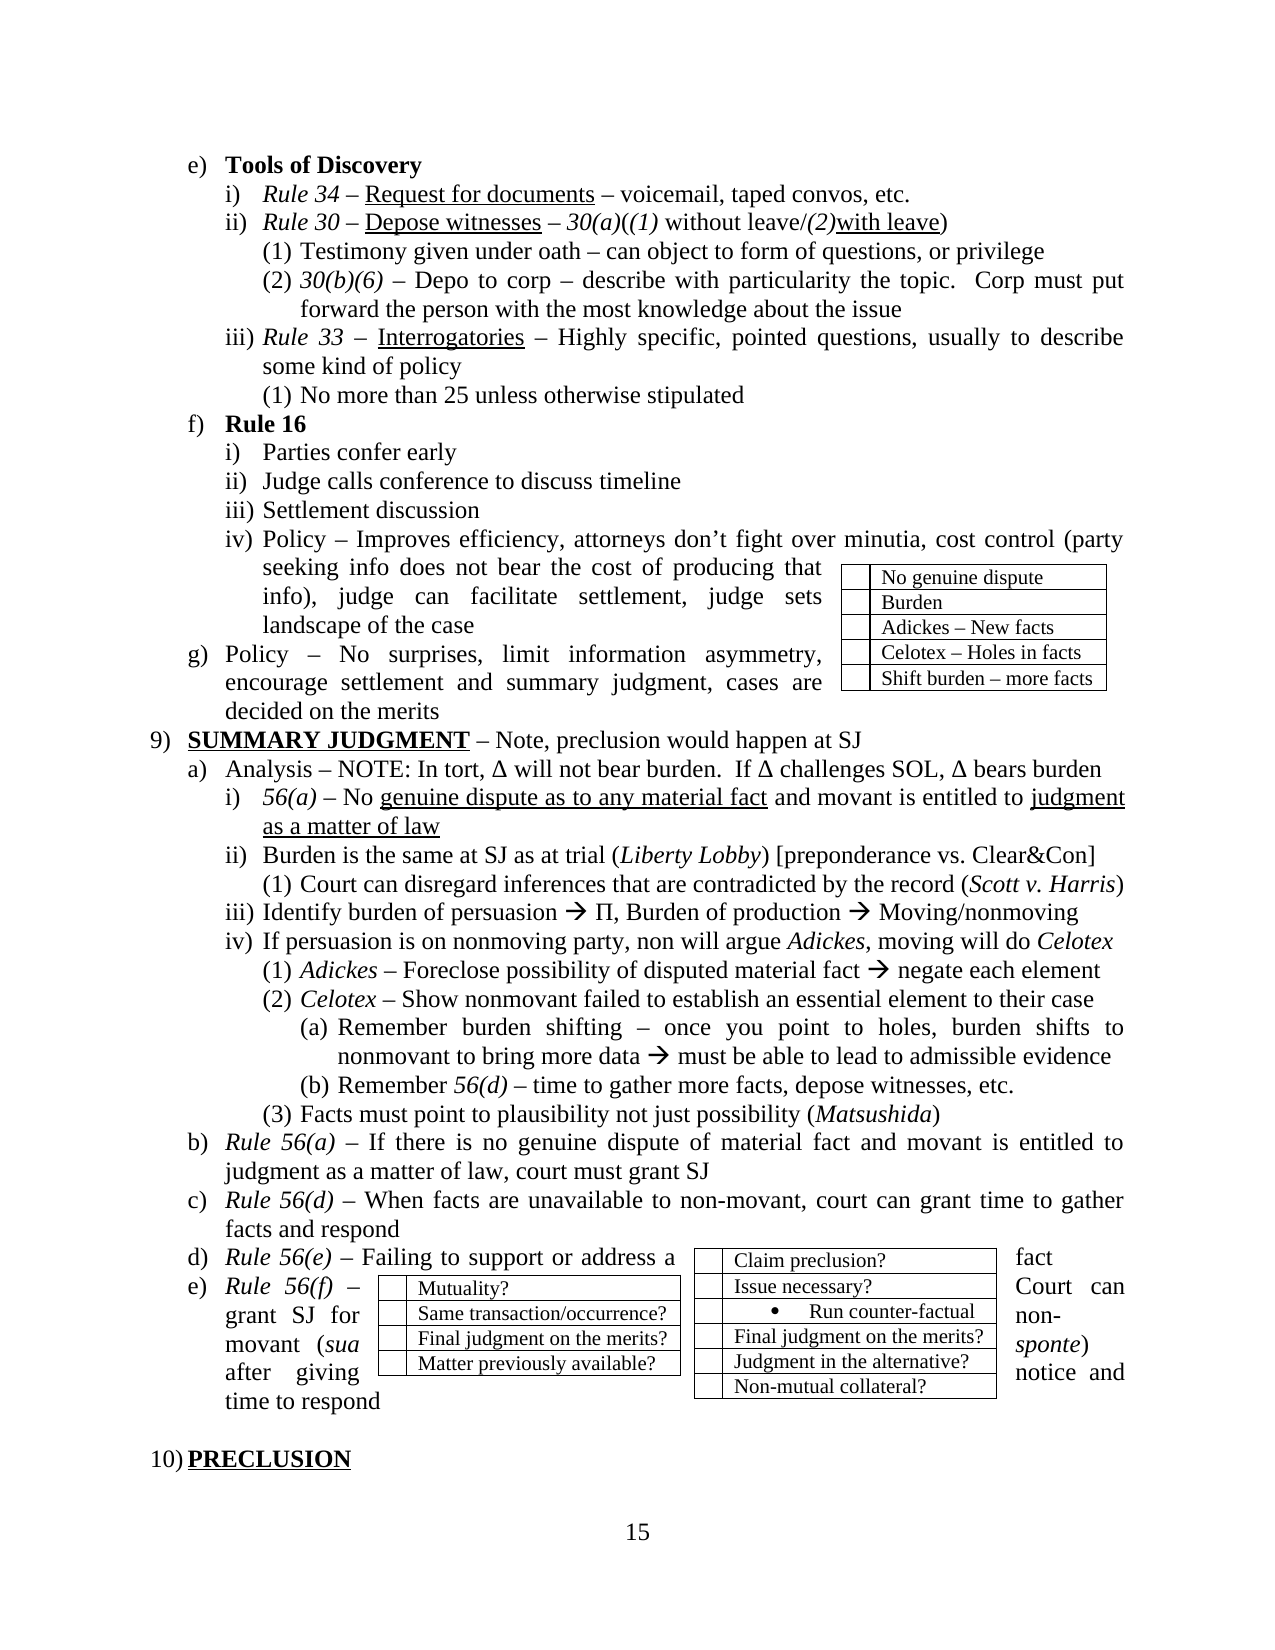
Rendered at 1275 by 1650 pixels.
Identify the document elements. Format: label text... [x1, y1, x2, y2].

table_cell Judgment in the alternative? [723, 1349, 996, 1373]
table_header Mutuality? [407, 1276, 680, 1300]
table_header [695, 1249, 722, 1272]
table_cell [695, 1349, 722, 1373]
list Rule 56(e) – Failing to support or address a fact [187, 1242, 1125, 1271]
table_header No genuine dispute [871, 565, 1106, 589]
table_cell Final judgment on the merits? [723, 1324, 996, 1348]
list Rule 34 – Request for documents – voicemail, taped convos, etc. [225, 179, 1125, 207]
table_cell [842, 665, 869, 689]
table_cell [379, 1301, 406, 1325]
table_header Claim preclusion? [723, 1249, 996, 1272]
list Facts must point to plausibility not just possibility (Matsushida) [262, 1099, 1125, 1127]
table_cell Celotex – Holes in facts [871, 640, 1106, 664]
table_cell Same transaction/occurrence? [407, 1301, 680, 1325]
list Rule 16 [187, 409, 1125, 437]
list Court can disregard inferences that are contradicted by the record (Scott v. Harris) [262, 869, 1125, 897]
list Rule 56(d) – When facts are unavailable to non-movant, court can grant time to gather facts and respond [187, 1185, 1125, 1242]
table_cell [695, 1374, 722, 1398]
list Rule 56(a) – If there is no genuine dispute of material fact and movant is entitled to judgment as a matter of law, court must grant SJ [187, 1127, 1125, 1185]
table_cell Final judgment on the merits? [407, 1326, 680, 1350]
table_cell Shift burden – more facts [871, 665, 1106, 689]
list Judge calls conference to discuss timeline [225, 466, 1125, 495]
list Settlement discussion [225, 495, 1125, 524]
list Tools of Discovery [187, 150, 1125, 179]
table_cell [842, 615, 869, 639]
table_cell [842, 640, 869, 664]
list Parties confer early [225, 437, 1125, 466]
table_cell Run counter-factual [723, 1299, 996, 1323]
list Identify burden of persuasion Π, Burden of production Moving/nonmoving [225, 897, 1125, 926]
list Celotex – Show nonmovant failed to establish an essential element to their case [262, 984, 1125, 1012]
list Rule 56(f) – Court can grant SJ for non-movant (sua sponte) after giving notice and time to respond [187, 1271, 1125, 1415]
table_cell [695, 1324, 722, 1348]
table_cell Issue necessary? [723, 1274, 996, 1298]
list 56(a) – No genuine dispute as to any material fact and movant is entitled to judgment as a matter of law [225, 782, 1125, 840]
table_cell [379, 1326, 406, 1350]
list SUMMARY JUDGMENT – Note, preclusion would happen at SJ [150, 725, 1125, 754]
list Rule 33 – Interrogatories – Highly specific, pointed questions, usually to describe some kind of policy [225, 322, 1125, 380]
table_cell [379, 1351, 406, 1375]
list Adickes – Foreclose possibility of disputed material fact negate each element [262, 955, 1125, 984]
list No more than 25 unless otherwise stipulated [262, 380, 1125, 409]
list 30(b)(6) – Depo to corp – describe with particularity the topic. Corp must put forward the person with the most knowledge about the issue [262, 265, 1125, 322]
list Remember burden shifting – once you point to holes, burden shifts to nonmovant to bring more data must be able to lead to admissible evidence [300, 1012, 1125, 1070]
table_cell [842, 590, 869, 614]
table_header [379, 1276, 406, 1300]
table_cell Matter previously available? [407, 1351, 680, 1375]
list Rule 30 – Depose witnesses – 30(a)((1) without leave/(2)with leave) [225, 207, 1125, 236]
table_cell Adickes – New facts [871, 615, 1106, 639]
list Analysis – NOTE: In tort, Δ will not bear burden. If Δ challenges SOL, Δ bears burden [187, 754, 1125, 782]
list PRECLUSION [150, 1444, 1125, 1472]
table_cell Non-mutual collateral? [723, 1374, 996, 1398]
list Policy – Improves efficiency, attorneys don’t fight over minutia, cost control (party seeking info does not bear the cost of producing that info), judge can facilitate settlement, judge sets landscape of the case [225, 524, 1125, 639]
list Testimony given under oath – can object to form of questions, or privilege [262, 236, 1125, 265]
table_header [842, 565, 869, 589]
table_cell [695, 1274, 722, 1298]
list If persuasion is on nonmoving party, non will argue Adickes, moving will do Celotex [225, 926, 1125, 955]
list Remember 56(d) – time to gather more facts, depose witnesses, etc. [300, 1070, 1125, 1099]
list Burden is the same at SJ as at trial (Liberty Lobby) [preponderance vs. Clear&Con] [225, 840, 1125, 869]
list Policy – No surprises, limit information asymmetry, encourage settlement and summary judgment, cases are decided on the merits [187, 639, 1125, 725]
table_cell [695, 1299, 722, 1323]
table_cell Burden [871, 590, 1106, 614]
